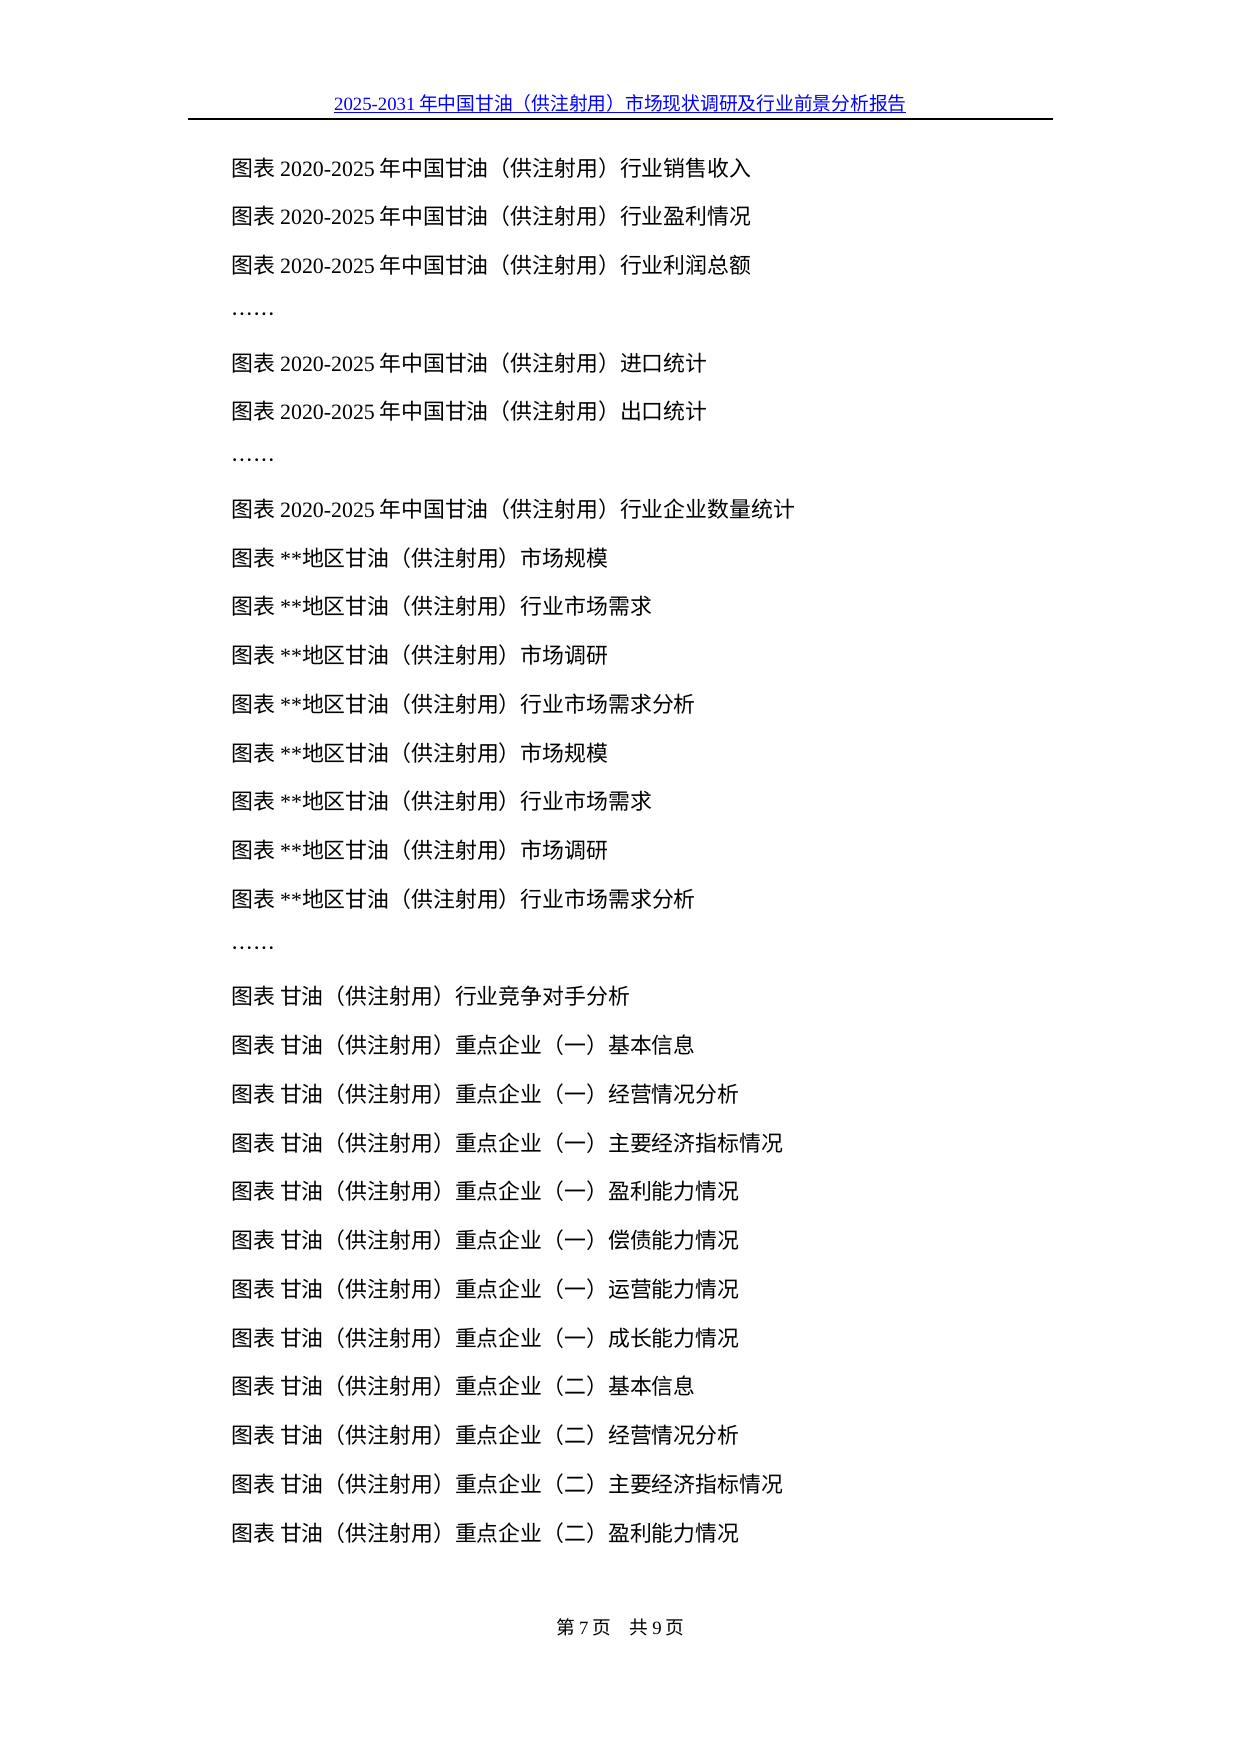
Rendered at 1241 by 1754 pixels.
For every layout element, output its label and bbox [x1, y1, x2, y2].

text [187, 150, 1053, 1548]
